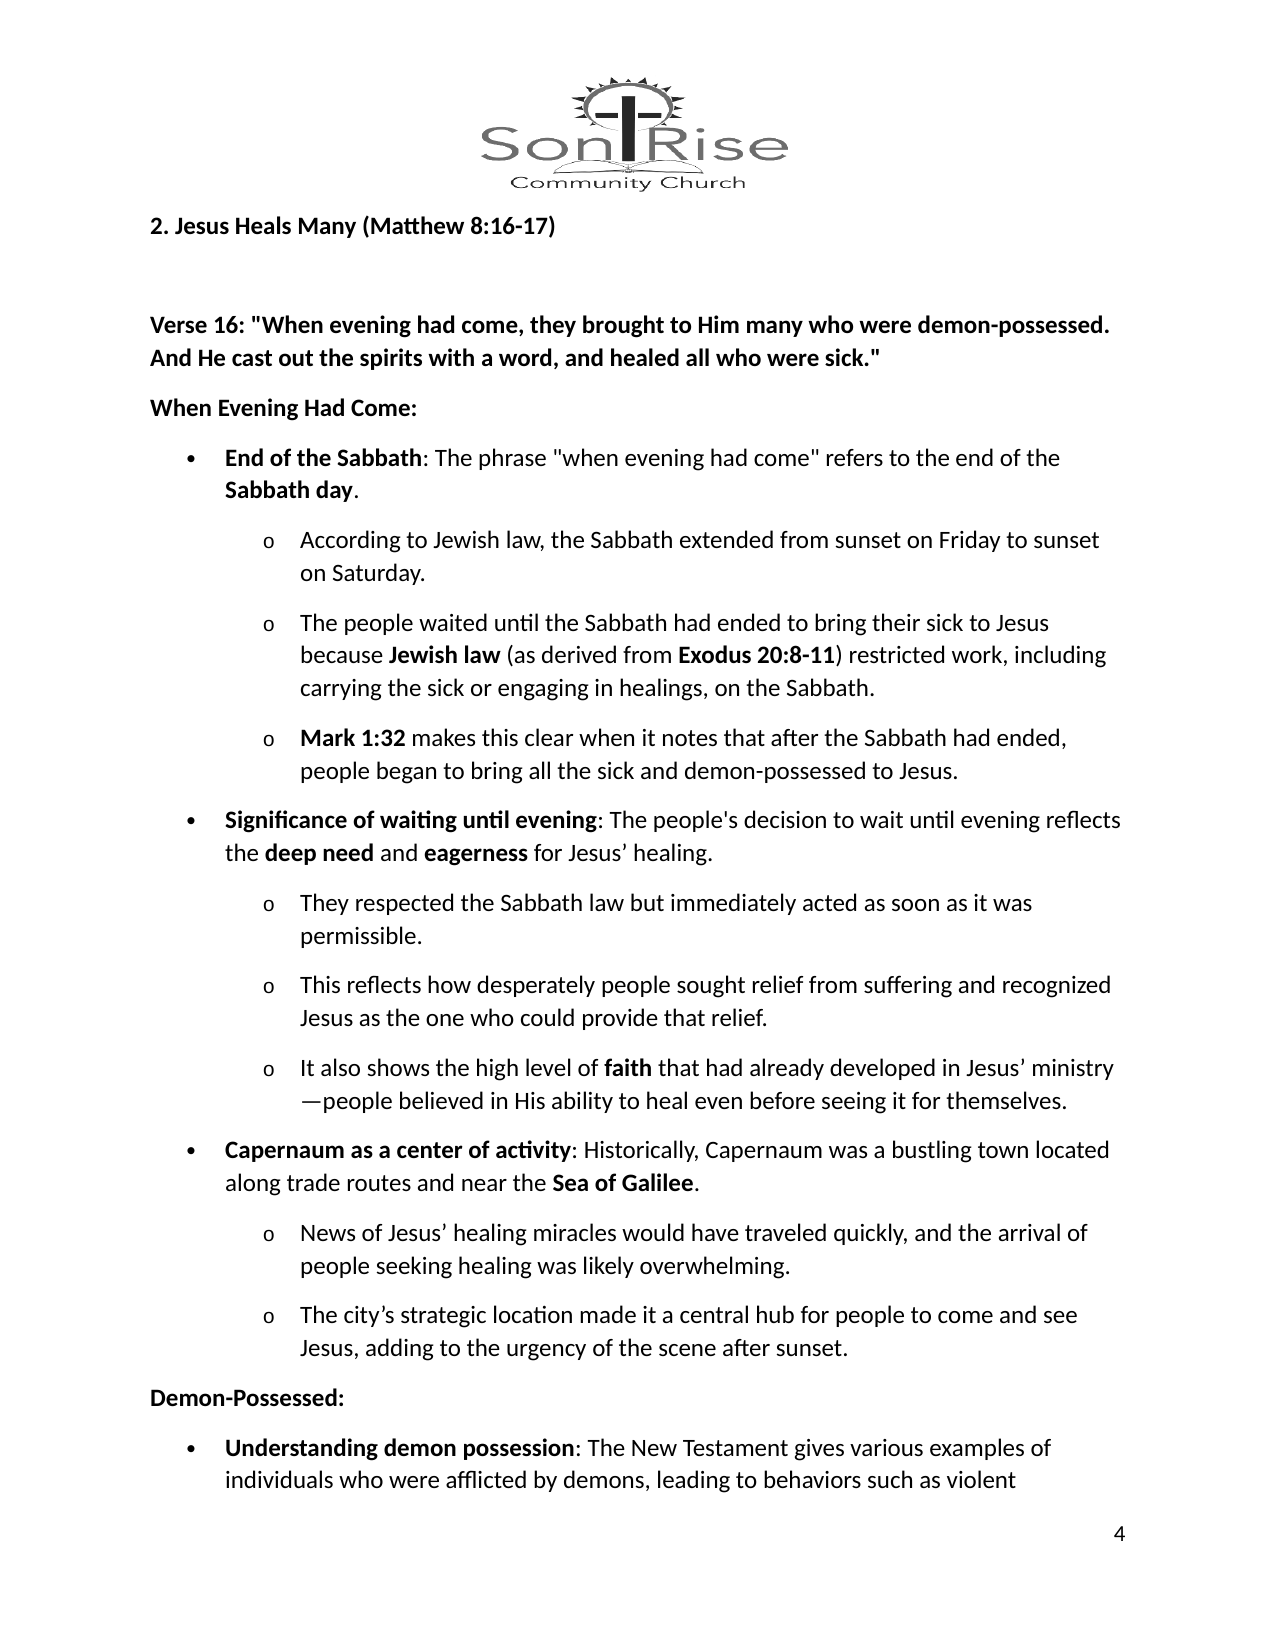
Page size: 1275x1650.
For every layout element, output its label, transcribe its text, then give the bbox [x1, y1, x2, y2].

list End of the Sabbath: The phrase "when evening had come" refers to the end of the Sabbath day. [187, 442, 1125, 505]
list News of Jesus’ healing miracles would have traveled quickly, and the arrival of people seeking healing was likely overwhelming. [262, 1217, 1125, 1281]
list It also shows the high level of faith that had already developed in Jesus’ ministry—people believed in His ability to heal even before seeing it for themselves. [262, 1052, 1125, 1116]
list They respected the Sabbath law but immediately acted as soon as it was permissible. [262, 887, 1125, 951]
list Capernaum as a center of activity: Historically, Capernaum was a bustling town located along trade routes and near the Sea of Galilee. [187, 1134, 1125, 1198]
text Demon-Possessed: [150, 1382, 1125, 1413]
text Verse 16: "When evening had come, they brought to Him many who were demon-possessed. And He cast out the spirits with a word, and healed all who were sick." [150, 309, 1125, 373]
list According to Jewish law, the Sabbath extended from sunset on Friday to sunset on Saturday. [262, 524, 1125, 588]
list Significance of waiting until evening: The people's decision to wait until evening reflects the deep need and eagerness for Jesus’ healing. [187, 804, 1125, 868]
list This reflects how desperately people sought relief from suffering and recognized Jesus as the one who could provide that relief. [262, 969, 1125, 1033]
picture [401, 75, 874, 211]
list The people waited until the Sabbath had ended to bring their sick to Jesus because Jewish law (as derived from Exodus 20:8-11) restricted work, including carrying the sick or engaging in healings, on the Sabbath. [262, 607, 1125, 703]
text When Evening Had Come: [150, 392, 1125, 423]
list Mark 1:32 makes this clear when it notes that after the Sabbath had ended, people began to bring all the sick and demon-possessed to Jesus. [262, 722, 1125, 786]
list The city’s strategic location made it a central hub for people to come and see Jesus, adding to the urgency of the scene after sunset. [262, 1299, 1125, 1363]
text 2. Jesus Heals Many (Matthew 8:16-17) [150, 210, 1125, 241]
